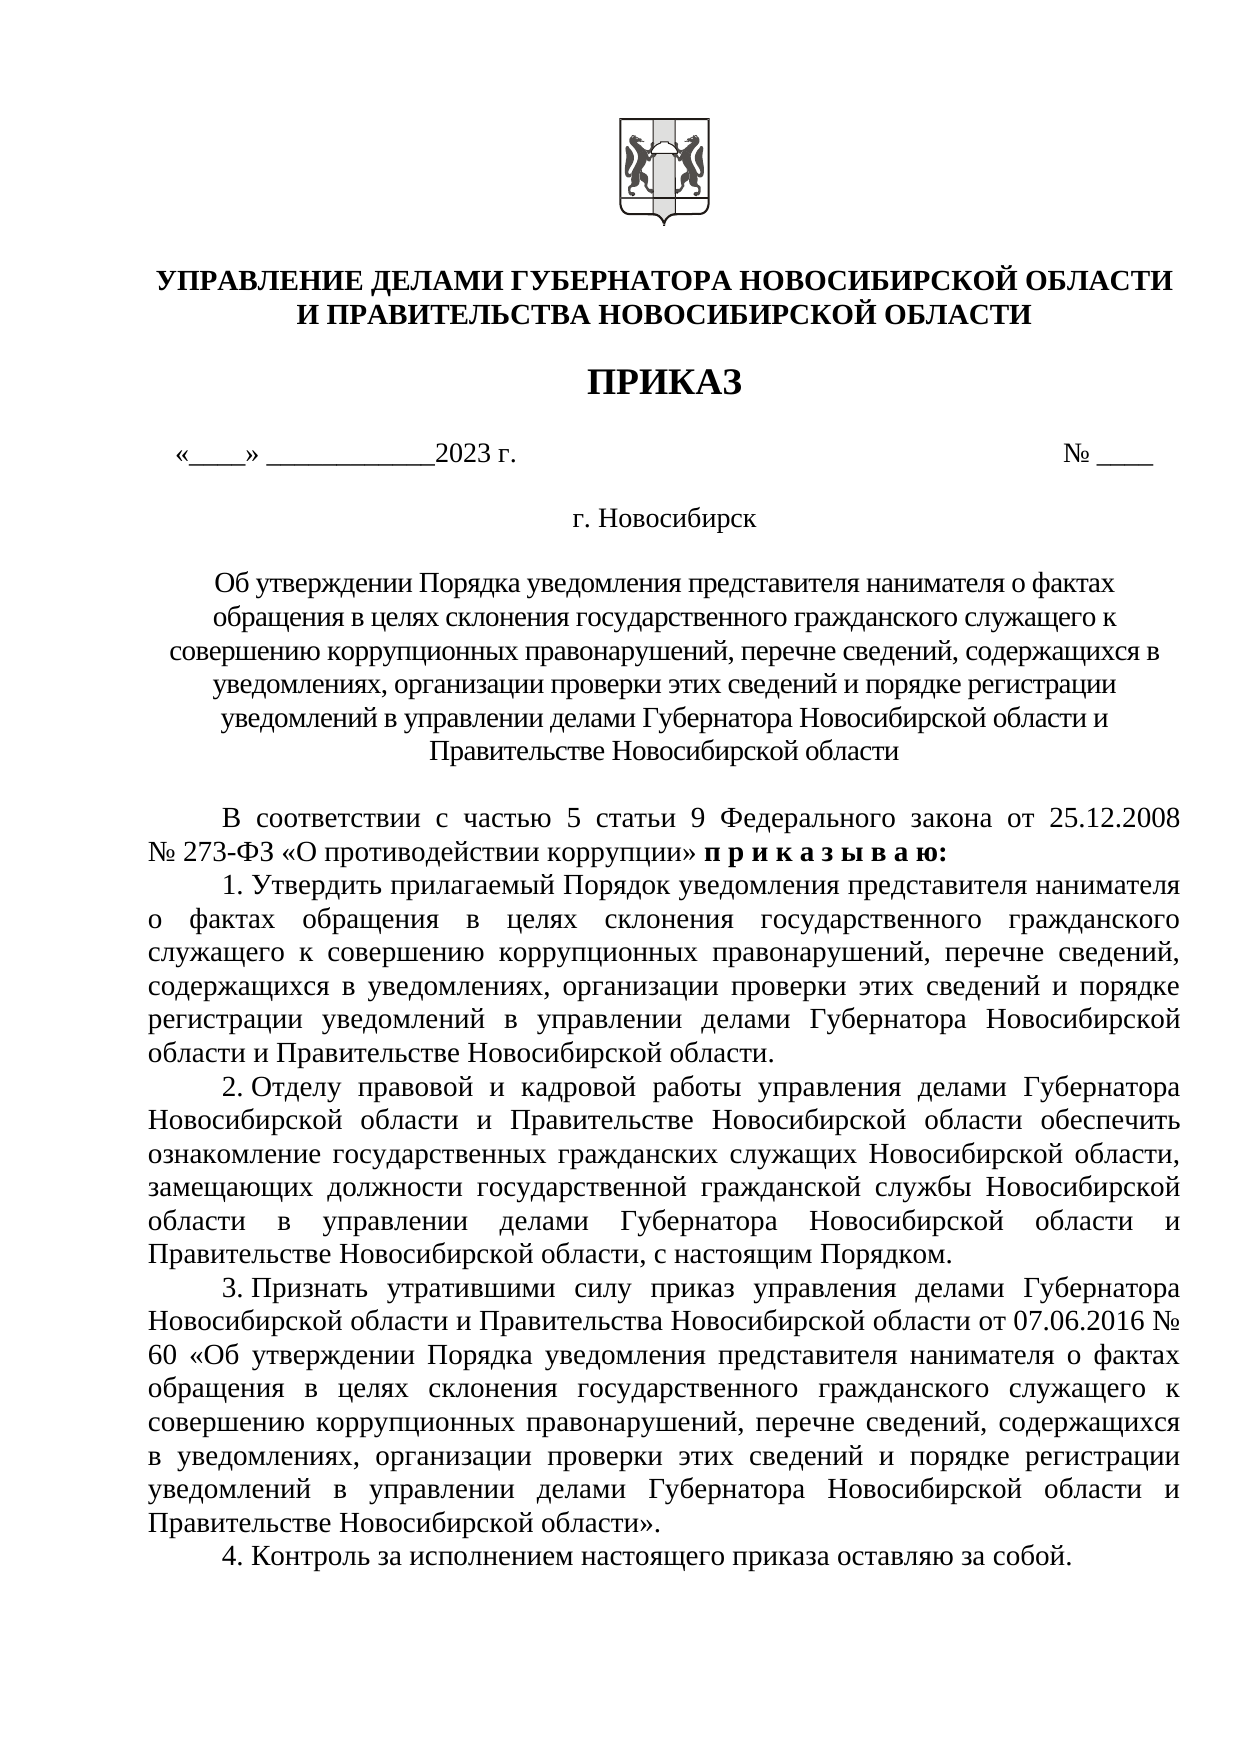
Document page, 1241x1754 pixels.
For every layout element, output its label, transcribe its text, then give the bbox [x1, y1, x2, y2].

text «____» ____________2023 г. № ____ [148, 436, 1181, 468]
text Об утверждении Порядка уведомления представителя нанимателя о фактах обращения в целях склонения государственного гражданского служащего к совершению коррупционных правонарушений, перечне сведений, содержащихся в уведомлениях, организации проверки этих сведений и порядке регистрации уведомлений в управлении делами Губернатора Новосибирской области и Правительстве Новосибирской области [148, 566, 1181, 767]
text 2. Отделу правовой и кадровой работы управления делами Губернатора Новосибирской области и Правительстве Новосибирской области обеспечить ознакомление государственных гражданских служащих Новосибирской области, замещающих должности государственной гражданской службы Новосибирской области в управлении делами Губернатора Новосибирской области и Правительстве Новосибирской области, с настоящим Порядком. [148, 1069, 1181, 1270]
text В соответствии с частью 5 статьи 9 Федерального закона от 25.12.2008 № 273-ФЗ «О противодействии коррупции» п р и к а з ы в а ю: [148, 800, 1181, 867]
text ПРИКАЗ [148, 359, 1181, 402]
text 1. Утвердить прилагаемый Порядок уведомления представителя нанимателя о фактах обращения в целях склонения государственного гражданского служащего к совершению коррупционных правонарушений, перечне сведений, содержащихся в уведомлениях, организации проверки этих сведений и порядке регистрации уведомлений в управлении делами Губернатора Новосибирской области и Правительстве Новосибирской области. [148, 867, 1181, 1069]
text 4. Контроль за исполнением настоящего приказа оставляю за собой. [148, 1538, 1181, 1572]
text г. Новосибирск [148, 501, 1181, 533]
text 3. Признать утратившими силу приказ управления делами Губернатора Новосибирской области и Правительства Новосибирской области от 07.06.2016 № 60 «Об утверждении Порядка уведомления представителя нанимателя о фактах обращения в целях склонения государственного гражданского служащего к совершению коррупционных правонарушений, перечне сведений, содержащихся в уведомлениях, организации проверки этих сведений и порядке регистрации уведомлений в управлении делами Губернатора Новосибирской области и Правительстве Новосибирской области». [148, 1270, 1181, 1538]
text УПРАВЛЕНИЕ ДЕЛАМИ ГУБЕРНАТОРА НОВОСИБИРСКОЙ ОБЛАСТИ И ПРАВИТЕЛЬСТВА НОВОСИБИРСКОЙ ОБЛАСТИ [148, 263, 1181, 331]
